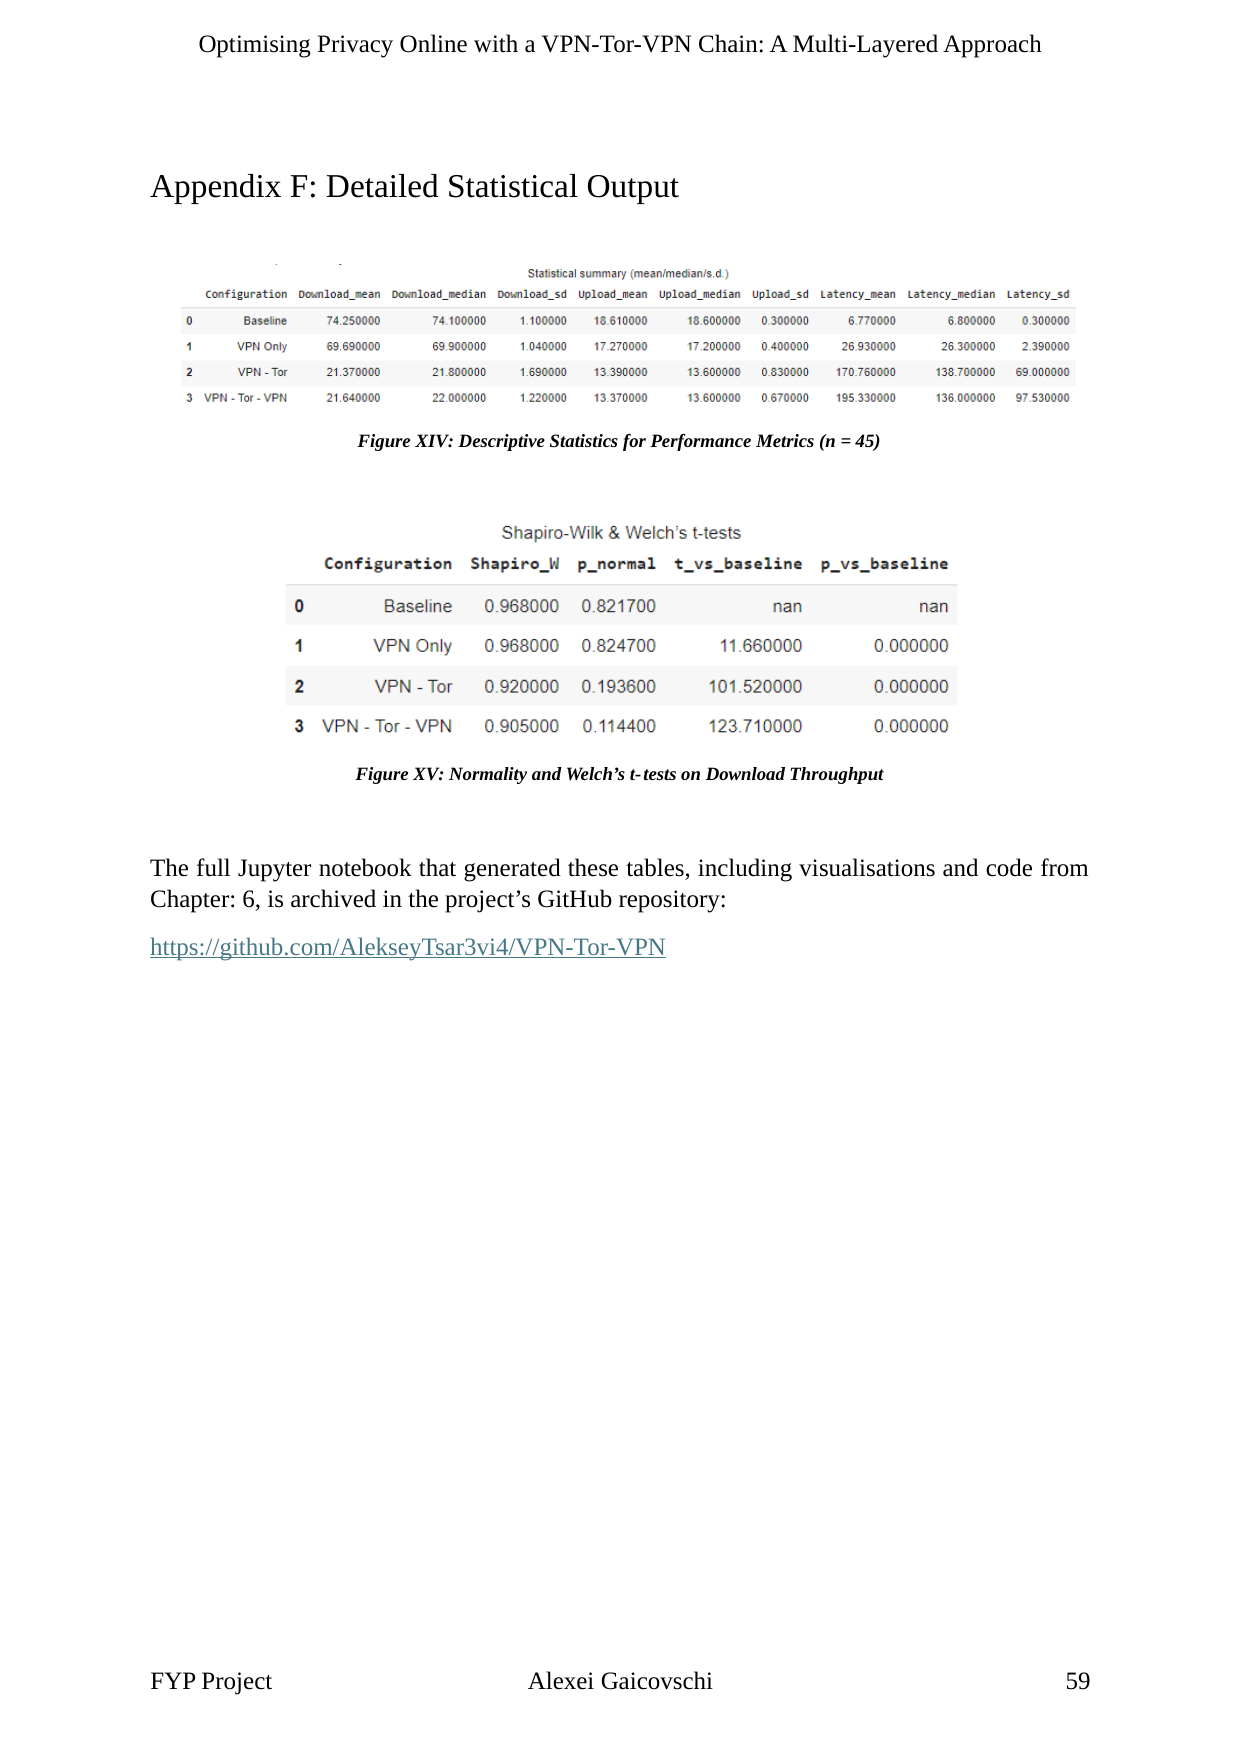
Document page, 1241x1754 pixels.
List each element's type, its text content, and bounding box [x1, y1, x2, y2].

text Figure XIV: Descriptive Statistics for Performance Metrics (n = 45) [150, 429, 1090, 451]
text The full Jupyter notebook that generated these tables, including visualisations and code from Chapter: 6, is archived in the project’s GitHub repository: [150, 853, 1090, 913]
picture [281, 519, 960, 744]
text Figure XV: Normality and Welch’s t‑tests on Download Throughput [150, 763, 1090, 784]
picture [150, 264, 1090, 411]
text https://github.com/AlekseyTsar3vi4/VPN-Tor-VPN [150, 932, 1090, 961]
subtitle Appendix F: Detailed Statistical Output [150, 167, 1090, 205]
